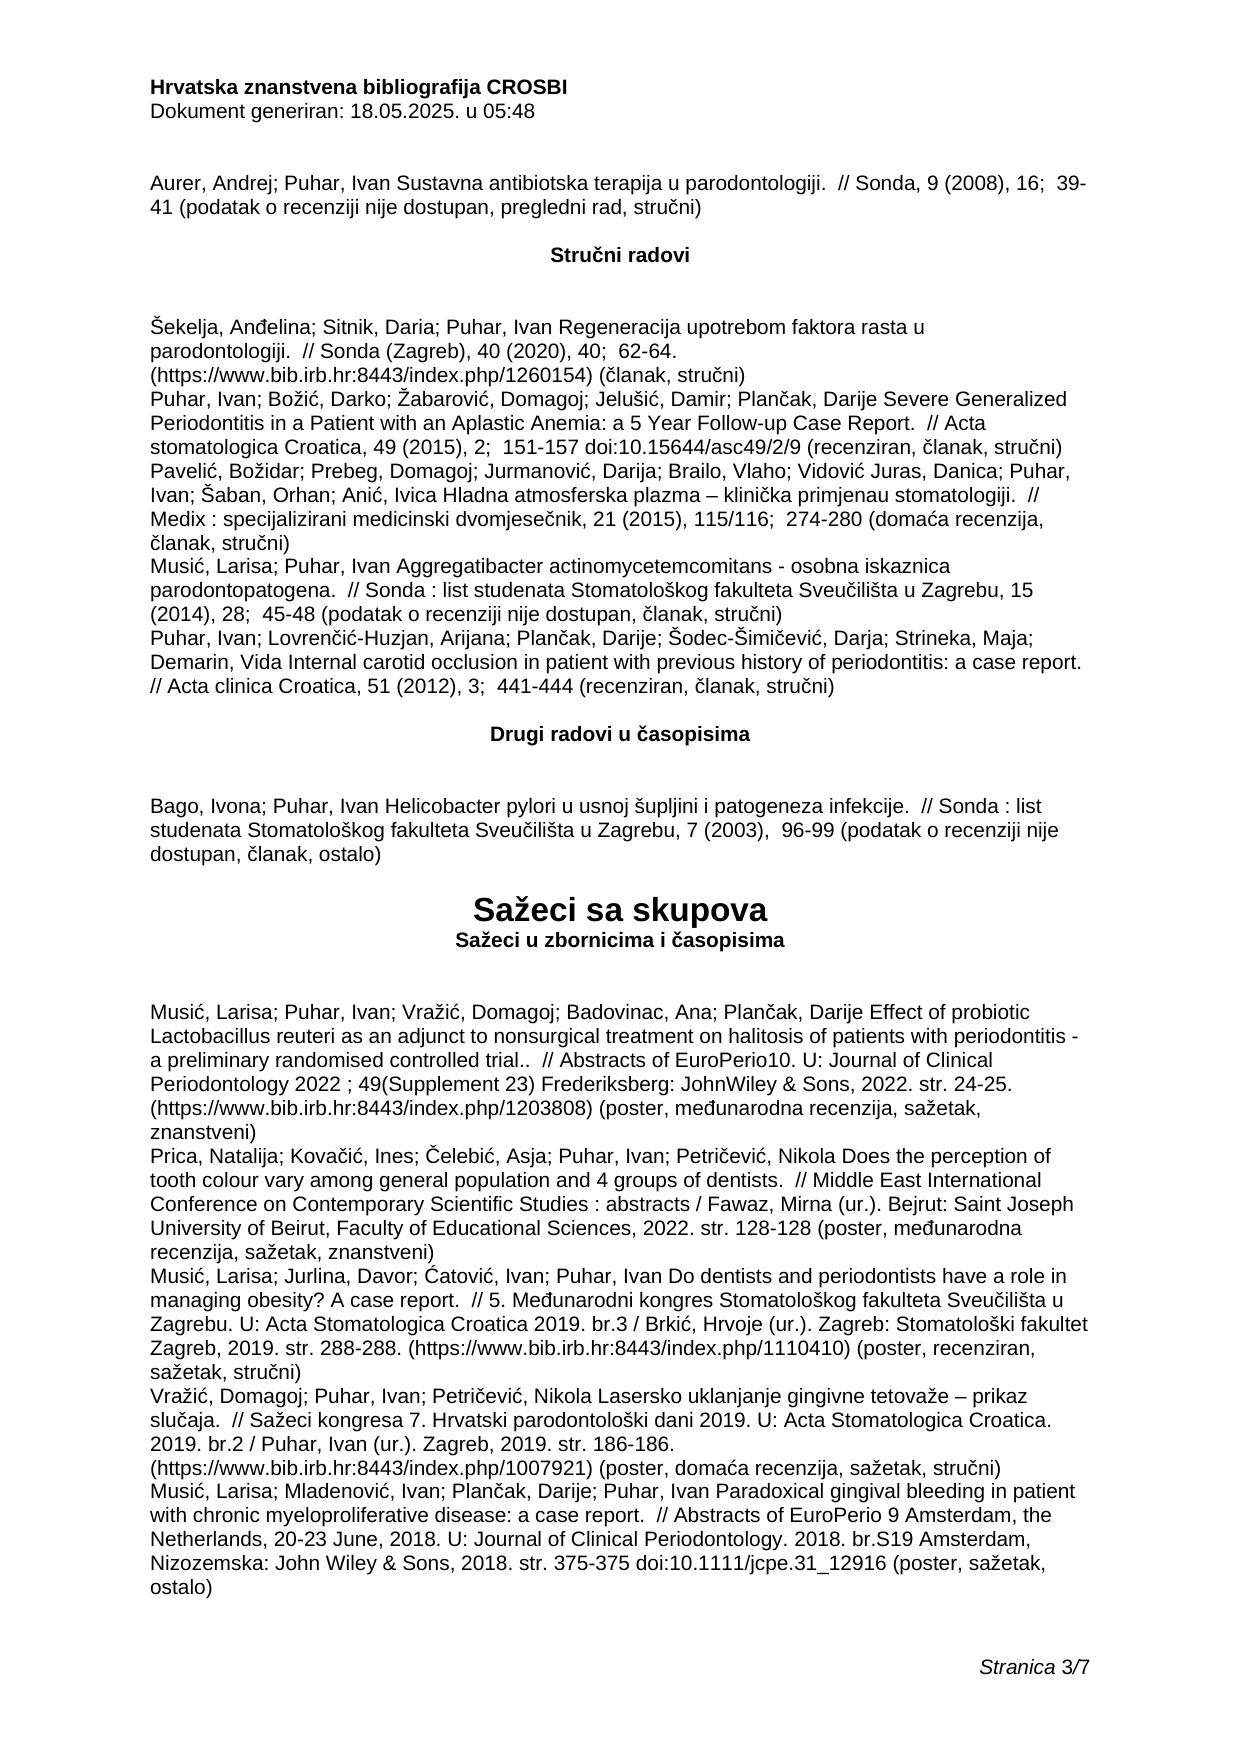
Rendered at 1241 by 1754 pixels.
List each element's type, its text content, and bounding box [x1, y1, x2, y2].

text Musić, Larisa; Puhar, Ivan [150, 554, 1090, 626]
text Musić, Larisa; Puhar, Ivan; Vražić, Domagoj; Badovinac, Ana; Plančak, Darije [150, 1000, 1090, 1144]
subtitle Sažeci u zbornicima i časopisima [150, 928, 1090, 952]
text Puhar, Ivan; Lovrenčić-Huzjan, Arijana; Plančak, Darije; Šodec-Šimičević, Darja; Strineka, Maja; Demarin, Vida [150, 626, 1090, 698]
subtitle Stručni radovi [150, 243, 1090, 267]
text Bago, Ivona; Puhar, Ivan [150, 794, 1090, 866]
text Aurer, Andrej; Puhar, Ivan [150, 171, 1090, 219]
text Musić, Larisa; Jurlina, Davor; Ćatović, Ivan; Puhar, Ivan [150, 1264, 1090, 1383]
subtitle Sažeci sa skupova [150, 890, 1090, 928]
text Musić, Larisa; Mladenović, Ivan; Plančak, Darije; Puhar, Ivan [150, 1479, 1090, 1599]
text Vražić, Domagoj; Puhar, Ivan; Petričević, Nikola [150, 1383, 1090, 1479]
text Šekelja, Anđelina; Sitnik, Daria; Puhar, Ivan [150, 315, 1090, 387]
text Pavelić, Božidar; Prebeg, Domagoj; Jurmanović, Darija; Brailo, Vlaho; Vidović Juras, Danica; Puhar, Ivan; Šaban, Orhan; Anić, Ivica [150, 458, 1090, 554]
text Prica, Natalija; Kovačić, Ines; Čelebić, Asja; Puhar, Ivan; Petričević, Nikola [150, 1144, 1090, 1264]
text Puhar, Ivan; Božić, Darko; Žabarović, Domagoj; Jelušić, Damir; Plančak, Darije [150, 387, 1090, 458]
subtitle Drugi radovi u časopisima [150, 722, 1090, 746]
